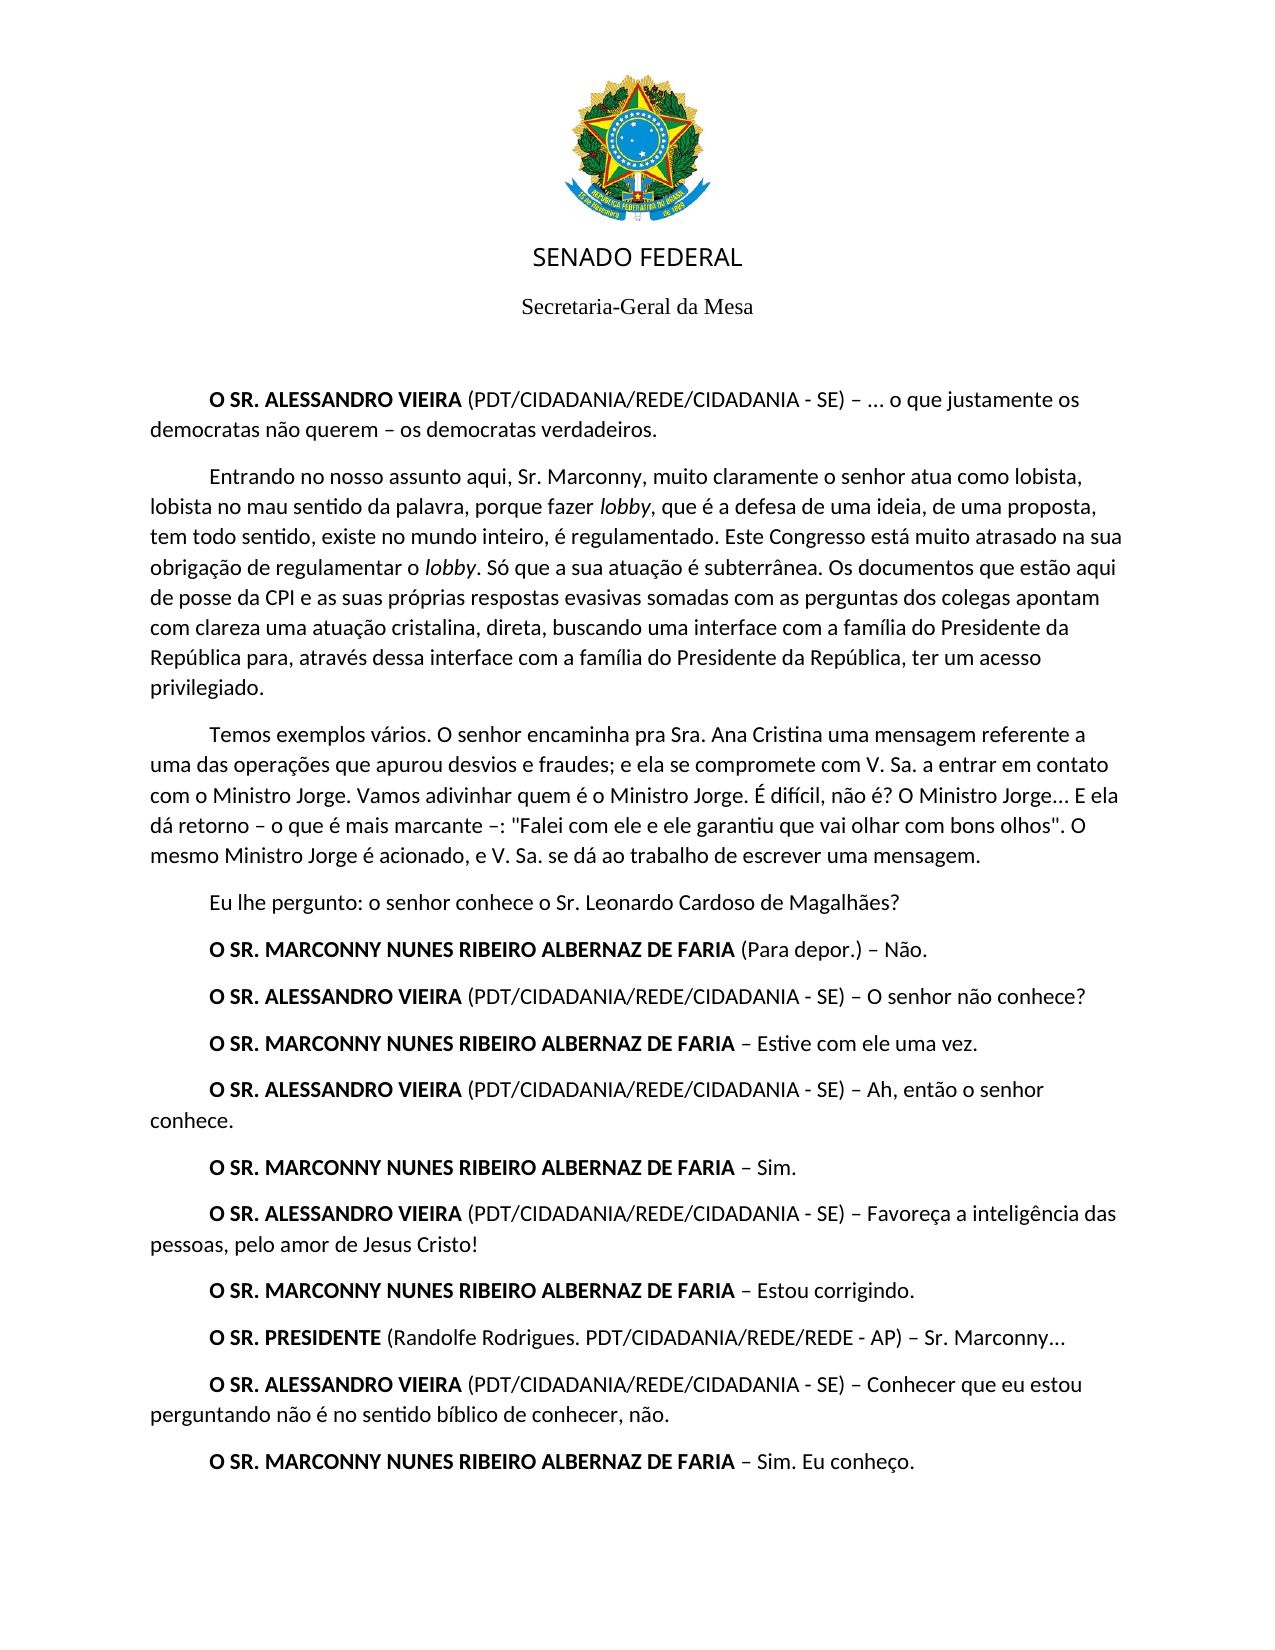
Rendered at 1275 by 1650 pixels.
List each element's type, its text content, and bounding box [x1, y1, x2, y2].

text O SR. MARCONNY NUNES RIBEIRO ALBERNAZ DE FARIA – Sim. Eu conheço. [150, 1447, 1125, 1476]
text O SR. ALESSANDRO VIEIRA (PDT/CIDADANIA/REDE/CIDADANIA - SE) – Conhecer que eu estou perguntando não é no sentido bíblico de conhecer, não. [150, 1370, 1125, 1429]
text O SR. MARCONNY NUNES RIBEIRO ALBERNAZ DE FARIA (Para depor.) – Não. [150, 935, 1125, 963]
text O SR. MARCONNY NUNES RIBEIRO ALBERNAZ DE FARIA – Estou corrigindo. [150, 1277, 1125, 1305]
text O SR. MARCONNY NUNES RIBEIRO ALBERNAZ DE FARIA – Estive com ele uma vez. [150, 1029, 1125, 1057]
text Temos exemplos vários. O senhor encaminha pra Sra. Ana Cristina uma mensagem referente a uma das operações que apurou desvios e fraudes; e ela se compromete com V. Sa. a entrar em contato com o Ministro Jorge. Vamos adivinhar quem é o Ministro Jorge. É difícil, não é? O Ministro Jorge... E ela dá retorno – o que é mais marcante –: "Falei com ele e ele garantiu que vai olhar com bons olhos". O mesmo Ministro Jorge é acionado, e V. Sa. se dá ao trabalho de escrever uma mensagem. [150, 720, 1125, 869]
text O SR. ALESSANDRO VIEIRA (PDT/CIDADANIA/REDE/CIDADANIA - SE) – Favoreça a inteligência das pessoas, pelo amor de Jesus Cristo! [150, 1199, 1125, 1258]
text O SR. PRESIDENTE (Randolfe Rodrigues. PDT/CIDADANIA/REDE/REDE - AP) – Sr. Marconny... [150, 1323, 1125, 1352]
text Eu lhe pergunto: o senhor conhece o Sr. Leonardo Cardoso de Magalhães? [150, 888, 1125, 916]
text O SR. ALESSANDRO VIEIRA (PDT/CIDADANIA/REDE/CIDADANIA - SE) – ... o que justamente os democratas não querem – os democratas verdadeiros. [150, 385, 1125, 443]
text O SR. MARCONNY NUNES RIBEIRO ALBERNAZ DE FARIA – Sim. [150, 1153, 1125, 1181]
text O SR. ALESSANDRO VIEIRA (PDT/CIDADANIA/REDE/CIDADANIA - SE) – Ah, então o senhor conhece. [150, 1076, 1125, 1134]
picture [564, 75, 711, 221]
text O SR. ALESSANDRO VIEIRA (PDT/CIDADANIA/REDE/CIDADANIA - SE) – O senhor não conhece? [150, 982, 1125, 1010]
text Entrando no nosso assunto aqui, Sr. Marconny, muito claramente o senhor atua como lobista, lobista no mau sentido da palavra, porque fazer lobby, que é a defesa de uma ideia, de uma proposta, tem todo sentido, existe no mundo inteiro, é regulamentado. Este Congresso está muito atrasado na sua obrigação de regulamentar o lobby. Só que a sua atuação é subterrânea. Os documentos que estão aqui de posse da CPI e as suas próprias respostas evasivas somadas com as perguntas dos colegas apontam com clareza uma atuação cristalina, direta, buscando uma interface com a família do Presidente da República para, através dessa interface com a família do Presidente da República, ter um acesso privilegiado. [150, 462, 1125, 702]
